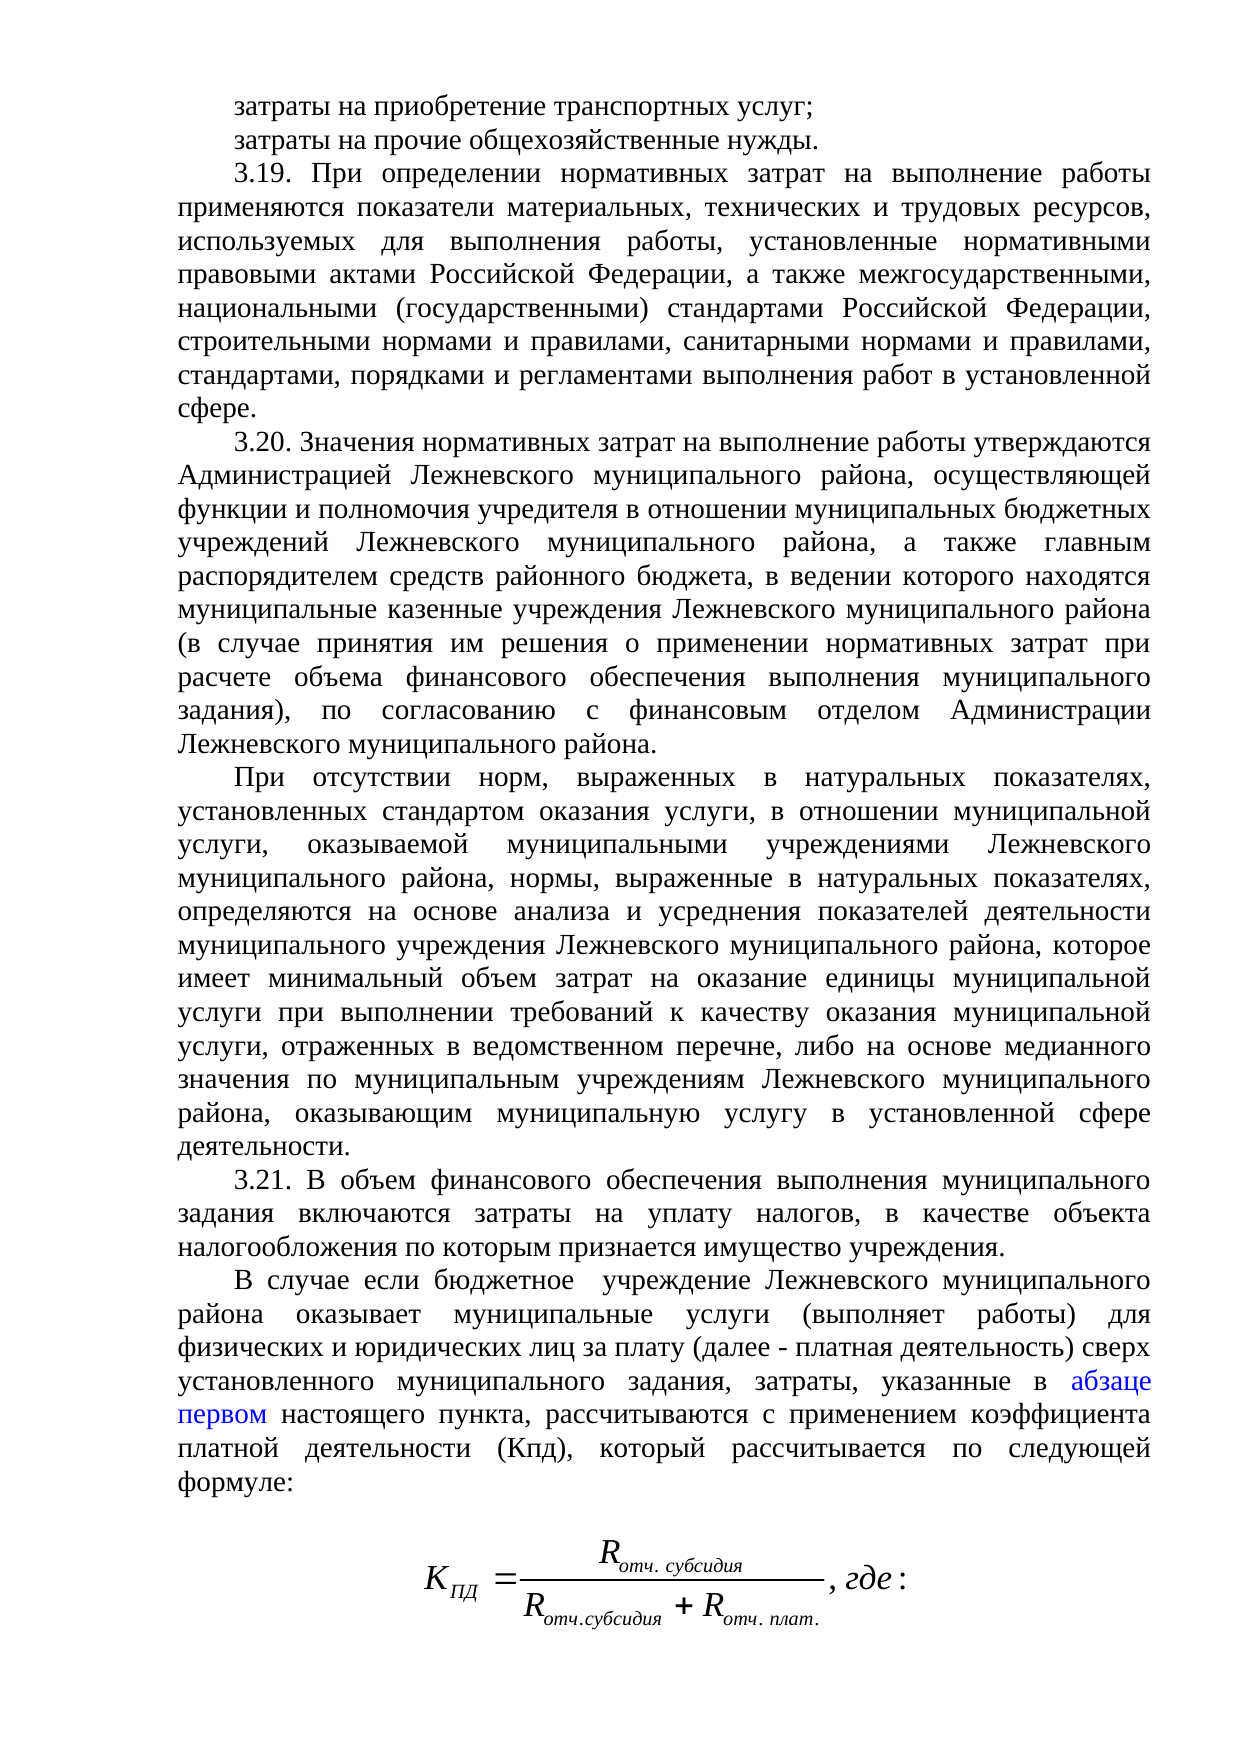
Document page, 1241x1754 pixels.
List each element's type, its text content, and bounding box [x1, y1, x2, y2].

text затраты на приобретение транспортных услуг; [177, 88, 1152, 122]
text 3.20. Значения нормативных затрат на выполнение работы утверждаются Администрацией Лежневского муниципального района, осуществляющей функции и полномочия учредителя в отношении муниципальных бюджетных учреждений Лежневского муниципального района, а также главным распорядителем средств районного бюджета, в ведении которого находятся муниципальные казенные учреждения Лежневского муниципального района (в случае принятия им решения о применении нормативных затрат при расчете объема финансового обеспечения выполнения муниципального задания), по согласованию с финансовым отделом Администрации Лежневского муниципального района. [177, 424, 1152, 759]
text 3.19. При определении нормативных затрат на выполнение работы применяются показатели материальных, технических и трудовых ресурсов, используемых для выполнения работы, установленные нормативными правовыми актами Российской Федерации, а также межгосударственными, национальными (государственными) стандартами Российской Федерации, строительными нормами и правилами, санитарными нормами и правилами, стандартами, порядками и регламентами выполнения работ в установленной сфере. [177, 156, 1152, 424]
text В случае если бюджетное учреждение Лежневского муниципального района оказывает муниципальные услуги (выполняет работы) для физических и юридических лиц за плату (далее - платная деятельность) сверх установленного муниципального задания, затраты, указанные в абзаце первом настоящего пункта, рассчитываются с применением коэффициента платной деятельности (Кпд), который рассчитывается по следующей формуле: [177, 1262, 1152, 1497]
text При отсутствии норм, выраженных в натуральных показателях, установленных стандартом оказания услуги, в отношении муниципальной услуги, оказываемой муниципальными учреждениями Лежневского муниципального района, нормы, выраженные в натуральных показателях, определяются на основе анализа и усреднения показателей деятельности муниципального учреждения Лежневского муниципального района, которое имеет минимальный объем затрат на оказание единицы муниципальной услуги при выполнении требований к качеству оказания муниципальной услуги, отраженных в ведомственном перечне, либо на основе медианного значения по муниципальным учреждениям Лежневского муниципального района, оказывающим муниципальную услугу в установленной сфере деятельности. [177, 759, 1152, 1162]
text 3.21. В объем финансового обеспечения выполнения муниципального задания включаются затраты на уплату налогов, в качестве объекта налогообложения по которым признается имущество учреждения. [177, 1162, 1152, 1262]
text затраты на прочие общехозяйственные нужды. [177, 122, 1152, 156]
